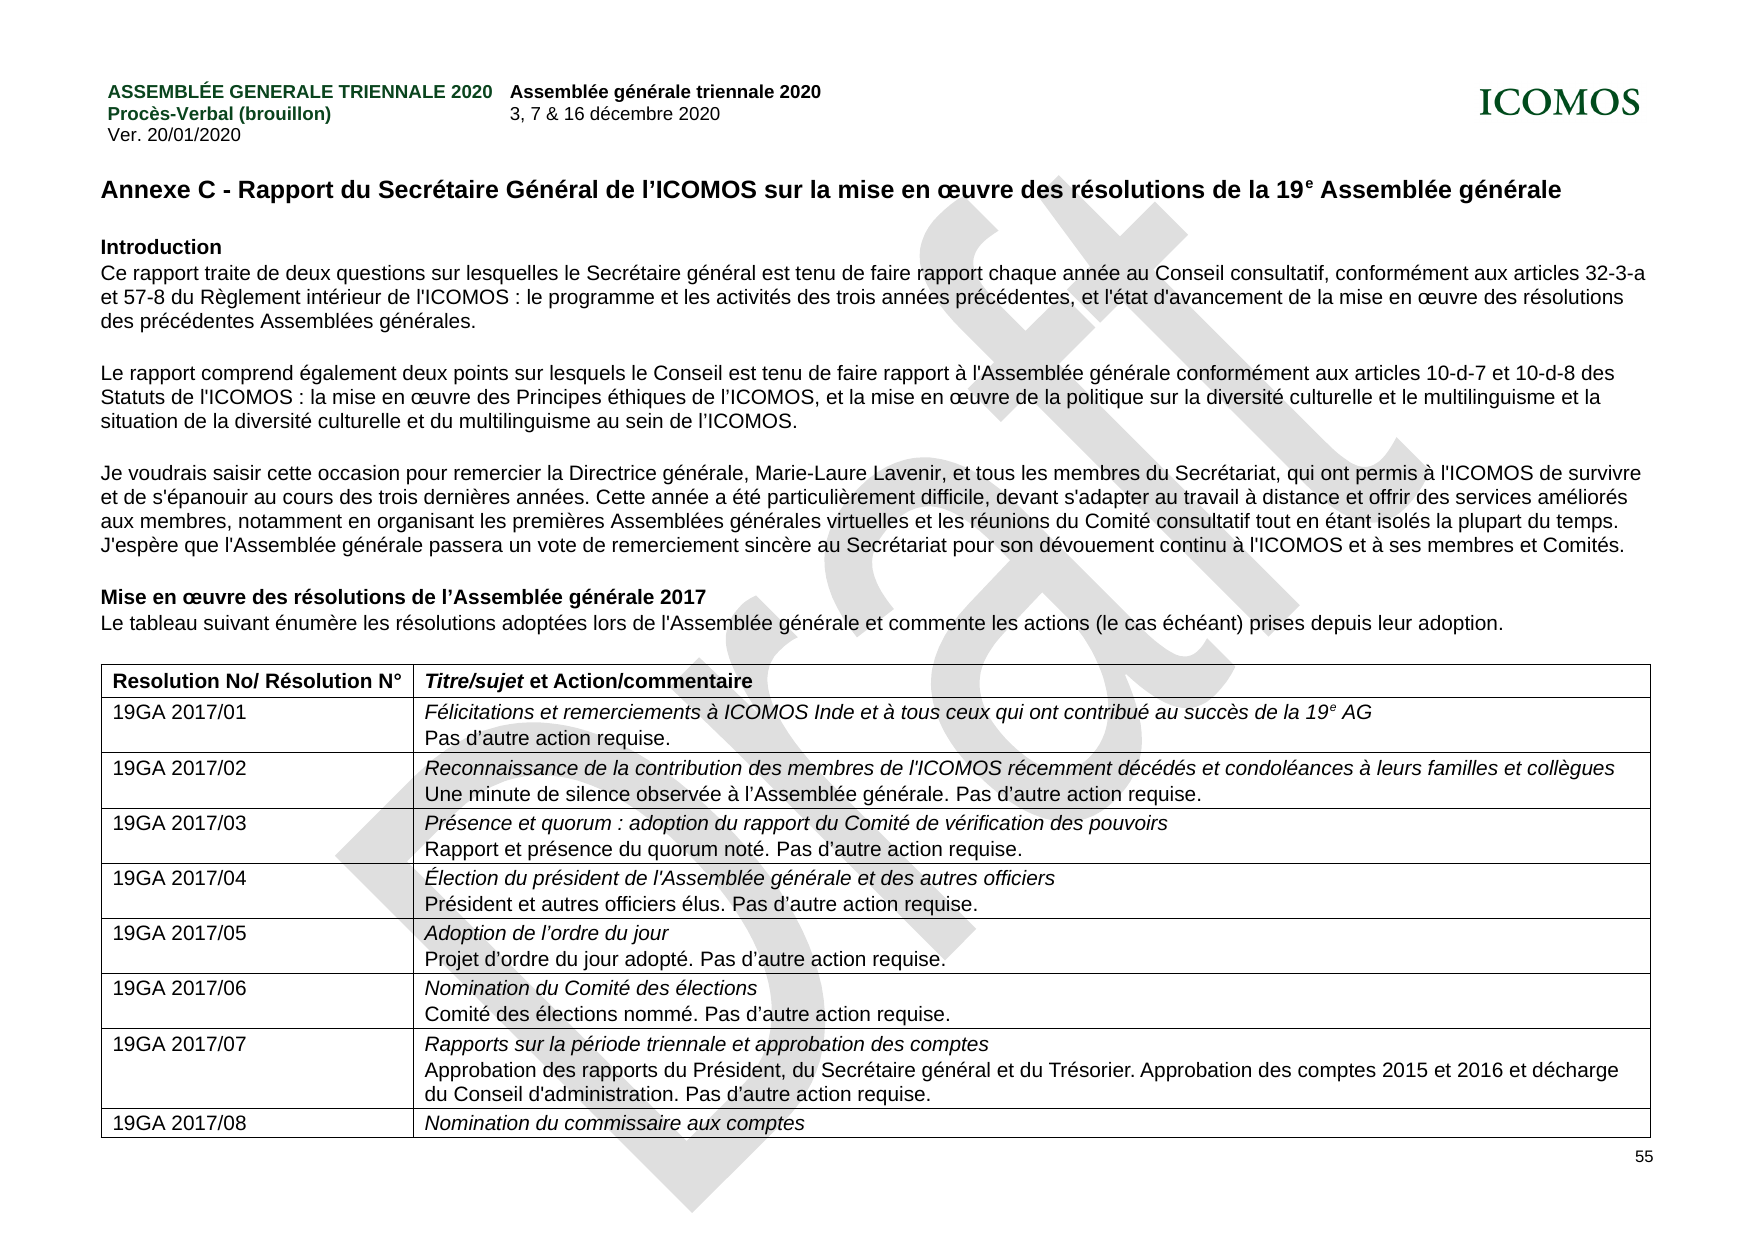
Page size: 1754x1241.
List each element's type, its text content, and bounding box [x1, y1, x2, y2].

table_cell Adoption de l’ordre du jour Projet d’ordre du jour adopté. Pas d’autre action requise. [414, 919, 1650, 973]
picture [1474, 81, 1647, 123]
table_cell Félicitations et remerciements à ICOMOS Inde et à tous ceux qui ont contribué au succès de la 19e AG Pas d’autre action requise. [414, 698, 1650, 752]
table_cell 19GA 2017/07 [102, 1029, 413, 1107]
table_cell 19GA 2017/08 [102, 1109, 413, 1137]
table_cell 19GA 2017/03 [102, 809, 413, 863]
table_cell 19GA 2017/04 [102, 864, 413, 918]
table_cell Élection du président de l'Assemblée générale et des autres officiers Président et autres officiers élus. Pas d’autre action requise. [414, 864, 1650, 918]
table_header Resolution No/ Résolution N° [102, 665, 413, 697]
text Mise en œuvre des résolutions de l’Assemblée générale 2017 [100, 585, 1653, 609]
table_cell Rapports sur la période triennale et approbation des comptes Approbation des rapports du Président, du Secrétaire général et du Trésorier. Approbation des comptes 2015 et 2016 et décharge du Conseil d'administration. Pas d’autre action requise. [414, 1029, 1650, 1107]
table_cell 19GA 2017/06 [102, 974, 413, 1028]
table_header Titre/sujet et Action/commentaire [414, 665, 1650, 697]
table_cell Nomination du Comité des élections Comité des élections nommé. Pas d’autre action requise. [414, 974, 1650, 1028]
text Ce rapport traite de deux questions sur lesquelles le Secrétaire général est tenu de faire rapport chaque année au Conseil consultatif, conformément aux articles 32-3-a et 57-8 du Règlement intérieur de l'ICOMOS : le programme et les activités des trois années précédentes, et l'état d'avancement de la mise en œuvre des résolutions des précédentes Assemblées générales. [100, 261, 1653, 333]
text Annexe C - Rapport du Secrétaire Général de l’ICOMOS sur la mise en œuvre des résolutions de la 19e Assemblée générale [100, 175, 1653, 204]
text Introduction [100, 235, 1653, 259]
table_cell 19GA 2017/02 [102, 753, 413, 807]
text Je voudrais saisir cette occasion pour remercier la Directrice générale, Marie-Laure Lavenir, et tous les membres du Secrétariat, qui ont permis à l'ICOMOS de survivre et de s'épanouir au cours des trois dernières années. Cette année a été particulièrement difficile, devant s'adapter au travail à distance et offrir des services améliorés aux membres, notamment en organisant les premières Assemblées générales virtuelles et les réunions du Comité consultatif tout en étant isolés la plupart du temps. J'espère que l'Assemblée générale passera un vote de remerciement sincère au Secrétariat pour son dévouement continu à l'ICOMOS et à ses membres et Comités. [100, 461, 1653, 557]
table_cell 19GA 2017/01 [102, 698, 413, 752]
table_cell 19GA 2017/05 [102, 919, 413, 973]
table_cell Présence et quorum : adoption du rapport du Comité de vérification des pouvoirs Rapport et présence du quorum noté. Pas d’autre action requise. [414, 809, 1650, 863]
text Le tableau suivant énumère les résolutions adoptées lors de l'Assemblée générale et commente les actions (le cas échéant) prises depuis leur adoption. [100, 611, 1653, 635]
table_cell Reconnaissance de la contribution des membres de l'ICOMOS récemment décédés et condoléances à leurs familles et collègues Une minute de silence observée à l’Assemblée générale. Pas d’autre action requise. [414, 753, 1650, 807]
text Le rapport comprend également deux points sur lesquels le Conseil est tenu de faire rapport à l'Assemblée générale conformément aux articles 10-d-7 et 10-d-8 des Statuts de l'ICOMOS : la mise en œuvre des Principes éthiques de l’ICOMOS, et la mise en œuvre de la politique sur la diversité culturelle et le multilinguisme et la situation de la diversité culturelle et du multilinguisme au sein de l’ICOMOS. [100, 361, 1653, 433]
